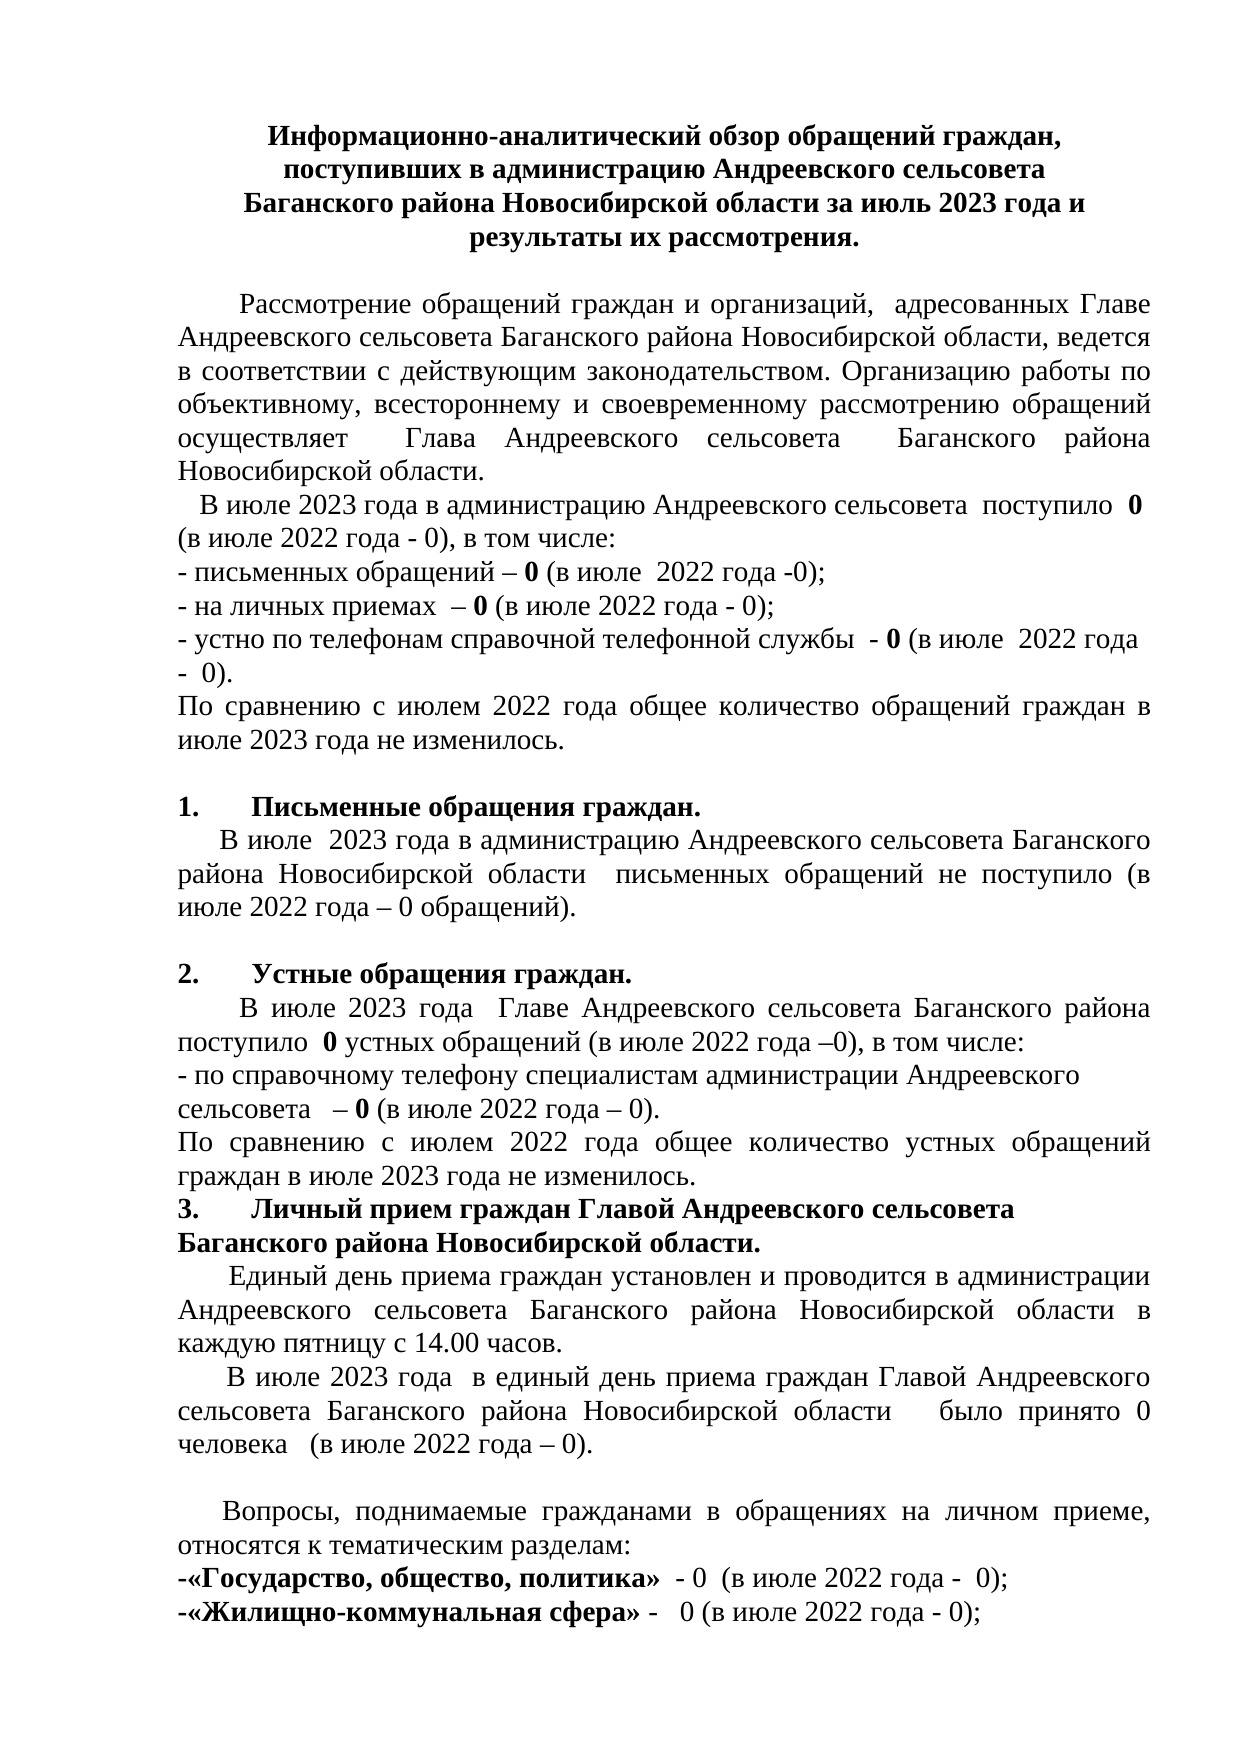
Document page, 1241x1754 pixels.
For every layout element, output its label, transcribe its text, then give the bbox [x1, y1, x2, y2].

text 3. Личный прием граждан Главой Андреевского сельсовета Баганского района Новосибирской области. [177, 1191, 1152, 1258]
text Рассмотрение обращений граждан и организаций, адресованных Главе Андреевского сельсовета Баганского района Новосибирской области, ведется в соответствии с действующим законодательством. Организацию работы по объективному, всестороннему и своевременному рассмотрению обращений осуществляет Глава Андреевского сельсовета Баганского района Новосибирской области. [177, 286, 1152, 487]
text 1. Письменные обращения граждан. [177, 789, 1152, 822]
text Баганского района Новосибирской области за июль 2023 года и результаты их рассмотрения. [177, 185, 1152, 252]
text Вопросы, поднимаемые гражданами в обращениях на личном приеме, относятся к тематическим разделам: [177, 1493, 1152, 1560]
text 2. Устные обращения граждан. [177, 957, 1152, 990]
text - устно по телефонам справочной телефонной службы - 0 (в июле 2022 года - 0). [177, 621, 1152, 688]
text - на личных приемах – 0 (в июле 2022 года - 0); [177, 588, 1152, 621]
text В июле 2023 года в администрацию Андреевского сельсовета поступило 0 (в июле 2022 года - 0), в том числе: [177, 487, 1152, 554]
text По сравнению с июлем 2022 года общее количество обращений граждан в июле 2023 года не изменилось. [177, 688, 1152, 755]
text - письменных обращений – 0 (в июле 2022 года -0); [177, 554, 1152, 588]
text Единый день приема граждан установлен и проводится в администрации Андреевского сельсовета Баганского района Новосибирской области в каждую пятницу с 14.00 часов. [177, 1258, 1152, 1359]
text Информационно-аналитический обзор обращений граждан, поступивших в администрацию Андреевского сельсовета [177, 118, 1152, 185]
text - по справочному телефону специалистам администрации Андреевского сельсовета – 0 (в июле 2022 года – 0). [177, 1057, 1152, 1124]
text В июле 2023 года в администрацию Андреевского сельсовета Баганского района Новосибирской области письменных обращений не поступило (в июле 2022 года – 0 обращений). [177, 822, 1152, 923]
text -«Жилищно-коммунальная сфера» - 0 (в июле 2022 года - 0); [177, 1594, 1152, 1627]
text В июле 2023 года Главе Андреевского сельсовета Баганского района поступило 0 устных обращений (в июле 2022 года –0), в том числе: [177, 990, 1152, 1057]
text По сравнению с июлем 2022 года общее количество устных обращений граждан в июле 2023 года не изменилось. [177, 1124, 1152, 1191]
text -«Государство, общество, политика» - 0 (в июле 2022 года - 0); [177, 1560, 1152, 1594]
text В июле 2023 года в единый день приема граждан Главой Андреевского сельсовета Баганского района Новосибирской области было принято 0 человека (в июле 2022 года – 0). [177, 1359, 1152, 1460]
